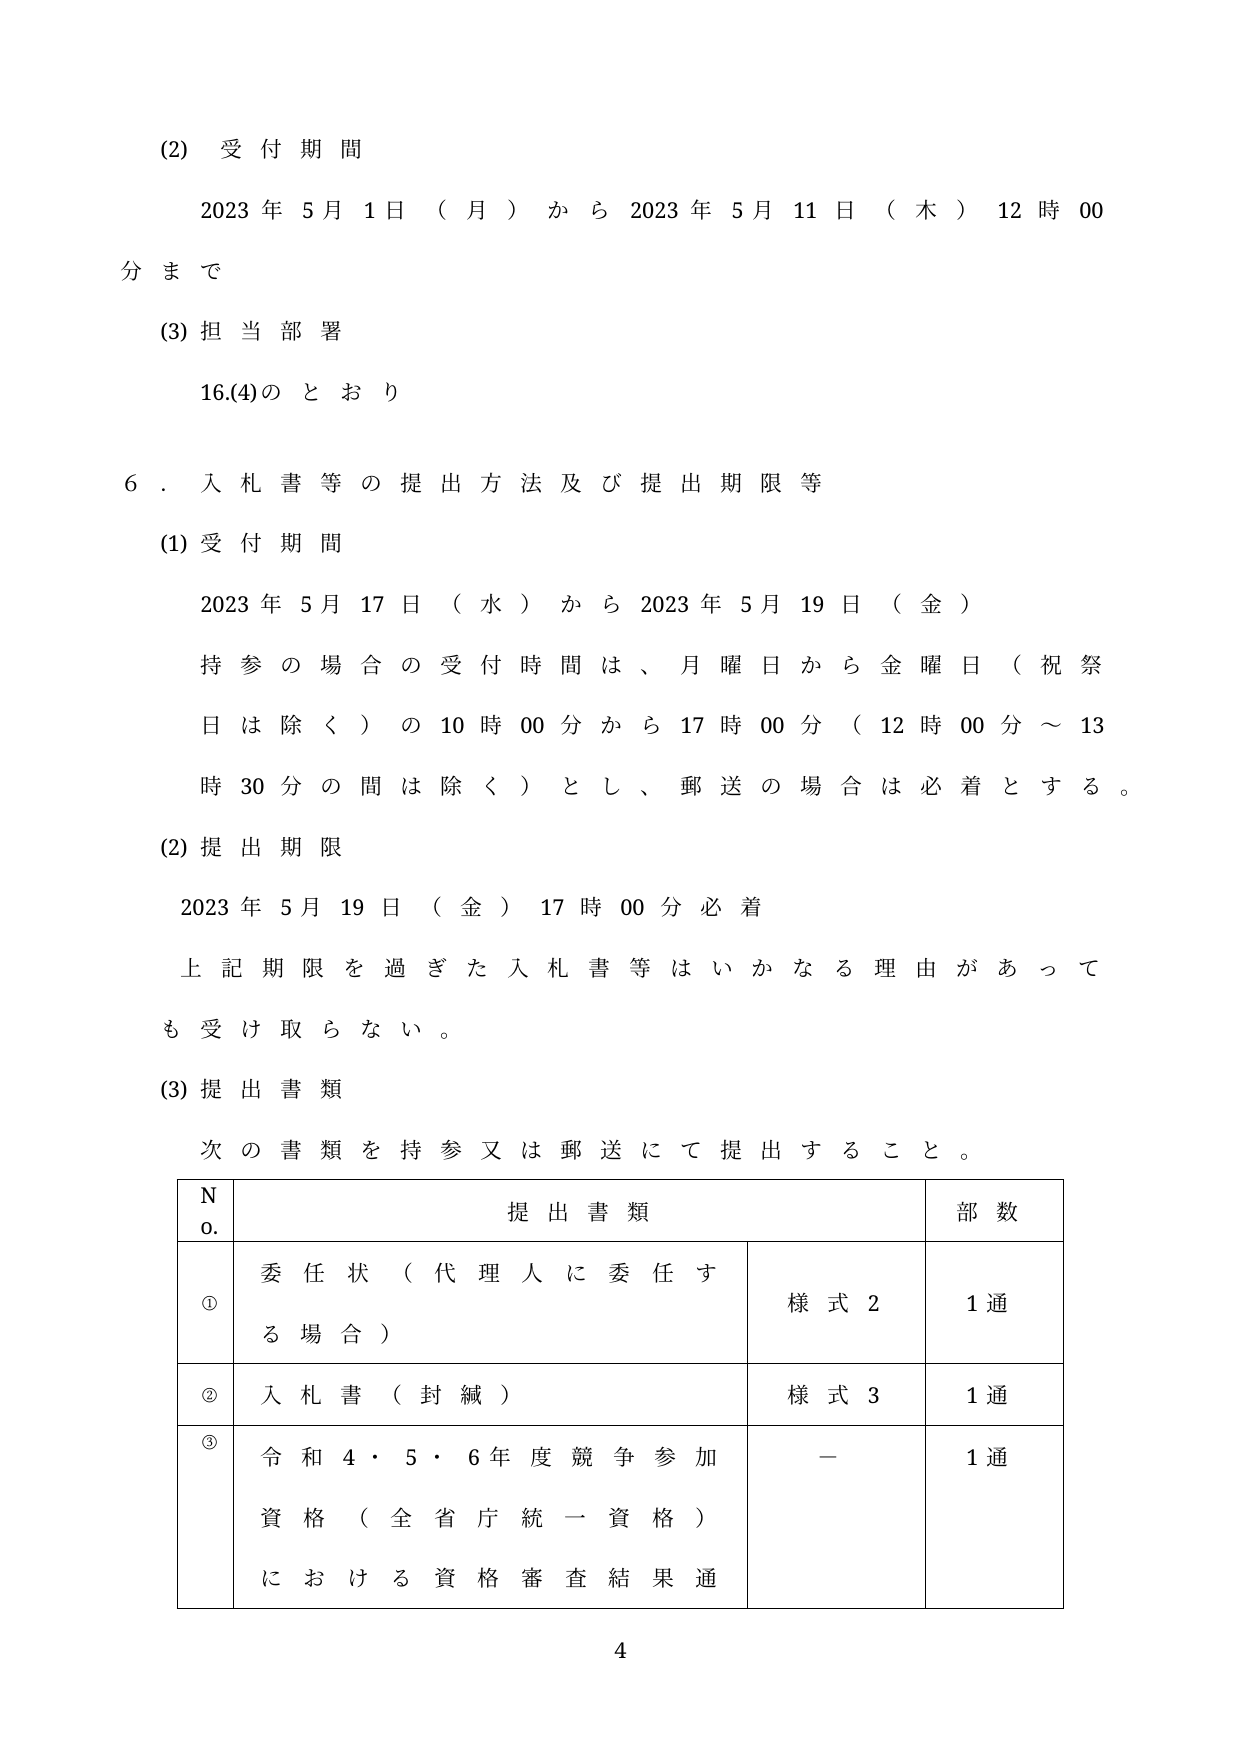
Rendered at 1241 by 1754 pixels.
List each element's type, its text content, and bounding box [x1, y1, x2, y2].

text (2) 受付期間 [120, 118, 1120, 179]
table_header 部数 [926, 1180, 1063, 1241]
table_header No. [178, 1180, 233, 1241]
text (2) 提出期限 [140, 815, 1120, 876]
table_cell ② [178, 1364, 233, 1425]
table_cell ③ [178, 1426, 233, 1608]
text ６．入札書等の提出方法及び提出期限等 [120, 452, 1120, 512]
table_cell － [748, 1426, 925, 1608]
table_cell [234, 1426, 747, 1608]
text 次の書類を持参又は郵送にて提出すること。 [160, 1118, 1120, 1179]
text 2023年5月19日（金）17時00分必着 [140, 876, 1120, 937]
table_header 提出書類 [234, 1180, 925, 1241]
text 持参の場合の受付時間は、月曜日から金曜日（祝祭日は除く）の10時00分から17時00分（12時00分～13時30分の間は除く）とし、郵送の場合は必着とする。 [180, 633, 1120, 815]
text 2023年5月17日（水）から2023年5月19日（金） [120, 573, 1120, 633]
table_cell 入札書（封緘） [234, 1364, 747, 1425]
table_cell 様式2 [748, 1242, 925, 1363]
table_cell ① [178, 1242, 233, 1363]
table_cell 1通 [926, 1426, 1063, 1608]
text (3) 担当部署 [120, 300, 1120, 361]
text 上記期限を過ぎた入札書等はいかなる理由があっても受け取らない。 [140, 937, 1120, 1058]
table_cell 1通 [926, 1364, 1063, 1425]
table_cell 様式3 [748, 1364, 925, 1425]
text 2023年5月1日（月）から2023年5月11日（木）12時00分まで [120, 179, 1120, 300]
table_cell 委任状（代理人に委任する場合） [234, 1242, 747, 1363]
text 16.(4)のとおり [160, 361, 1120, 421]
text (1) 受付期間 [140, 512, 1120, 573]
text (3) 提出書類 [140, 1058, 1120, 1118]
table_cell 1通 [926, 1242, 1063, 1363]
